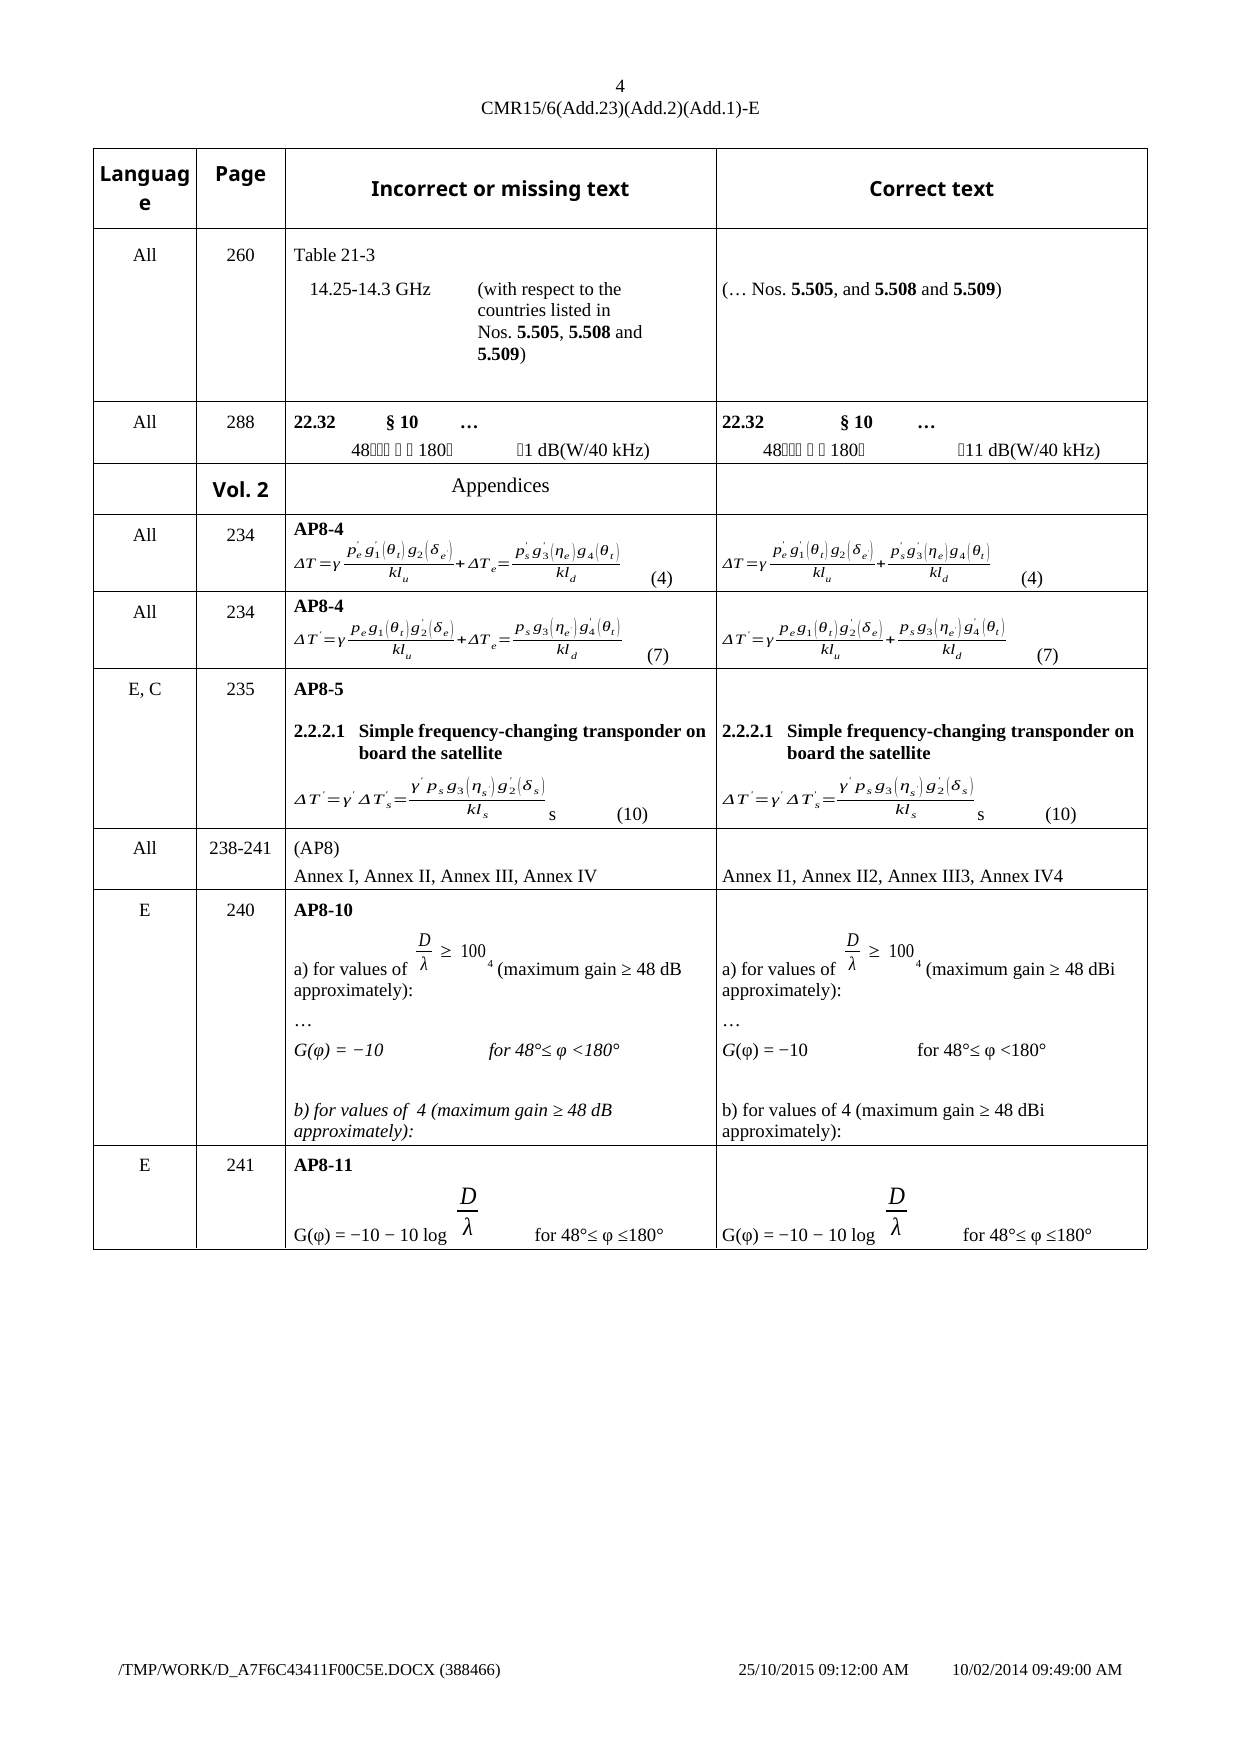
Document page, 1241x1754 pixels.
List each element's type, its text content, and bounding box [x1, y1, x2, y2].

table_cell Vol. 2 [197, 464, 285, 514]
table_cell Table 21-3 [286, 229, 716, 401]
table_cell All [94, 229, 196, 401]
table_cell 22.32 § 10 … 48   180 1 dB(W/40 kHz) [286, 402, 716, 463]
table_cell All [94, 592, 196, 668]
table_cell a) for values of 4 (maximum gain ≥ 48 dB approximately): … (φ) = 10 for 48°≤ φ <180° b) for values of 4 (maximum gain ≥ 48 dB approximately): [717, 890, 1147, 1144]
table_cell AP8-11 G(φ) = −10 − 10 log for 48°≤ φ ≤180° [286, 1146, 716, 1248]
table_cell 240 [197, 890, 285, 1144]
table_cell [717, 464, 1147, 514]
table_cell 241 [197, 1146, 285, 1248]
table_cell AP8-4 (7) [286, 592, 716, 668]
table_cell AP8-10 a) for values of 4 (maximum gain ≥ 48 dB approximately): … G(φ) = −10 for 48°≤ φ <180° b) for values of 4 (maximum gain ≥ 48 dB approximately): [286, 890, 716, 1144]
table_cell (AP8) Annex I, Annex II, Annex III, Annex IV [286, 829, 716, 889]
table_cell 234 [197, 592, 285, 668]
table_cell [94, 464, 196, 514]
table_cell All [94, 515, 196, 591]
table_cell 234 [197, 515, 285, 591]
table_cell G(φ) = 10 − 10 log for 48°≤ φ ≤180° [717, 1146, 1147, 1248]
table_cell All [94, 829, 196, 889]
table_cell 238-241 [197, 829, 285, 889]
table_cell (4) [717, 515, 1147, 591]
table_cell 22.32 § 10 … 48   180 1 dB(W/40 kHz) [717, 402, 1147, 463]
table_cell 235 [197, 669, 285, 827]
table_cell E, C [94, 669, 196, 827]
table_cell All [94, 402, 196, 463]
table_cell 2.2.2.1 Simple frequency-changing transponder on board the satellite (10) [717, 669, 1147, 827]
table_header Language [94, 149, 196, 228]
table_cell E [94, 1146, 196, 1248]
table_cell (7) [717, 592, 1147, 668]
table_cell E [94, 890, 196, 1144]
table_cell (… Nos. 5.505 5.508) [717, 229, 1147, 401]
table_header Page [197, 149, 285, 228]
table_cell AP8-4 (4) [286, 515, 716, 591]
table_header Incorrect or missing text [286, 149, 716, 228]
table_header Correct text [717, 149, 1147, 228]
table_cell 260 [197, 229, 285, 401]
table_cell 2.2.2.1 Simple frequency-changing transponder on board the satellite s (10) [286, 669, 716, 827]
table_cell 288 [197, 402, 285, 463]
table_cell Appendices [286, 464, 716, 514]
table_cell Annex , Annex , Annex , Annex [717, 829, 1147, 889]
